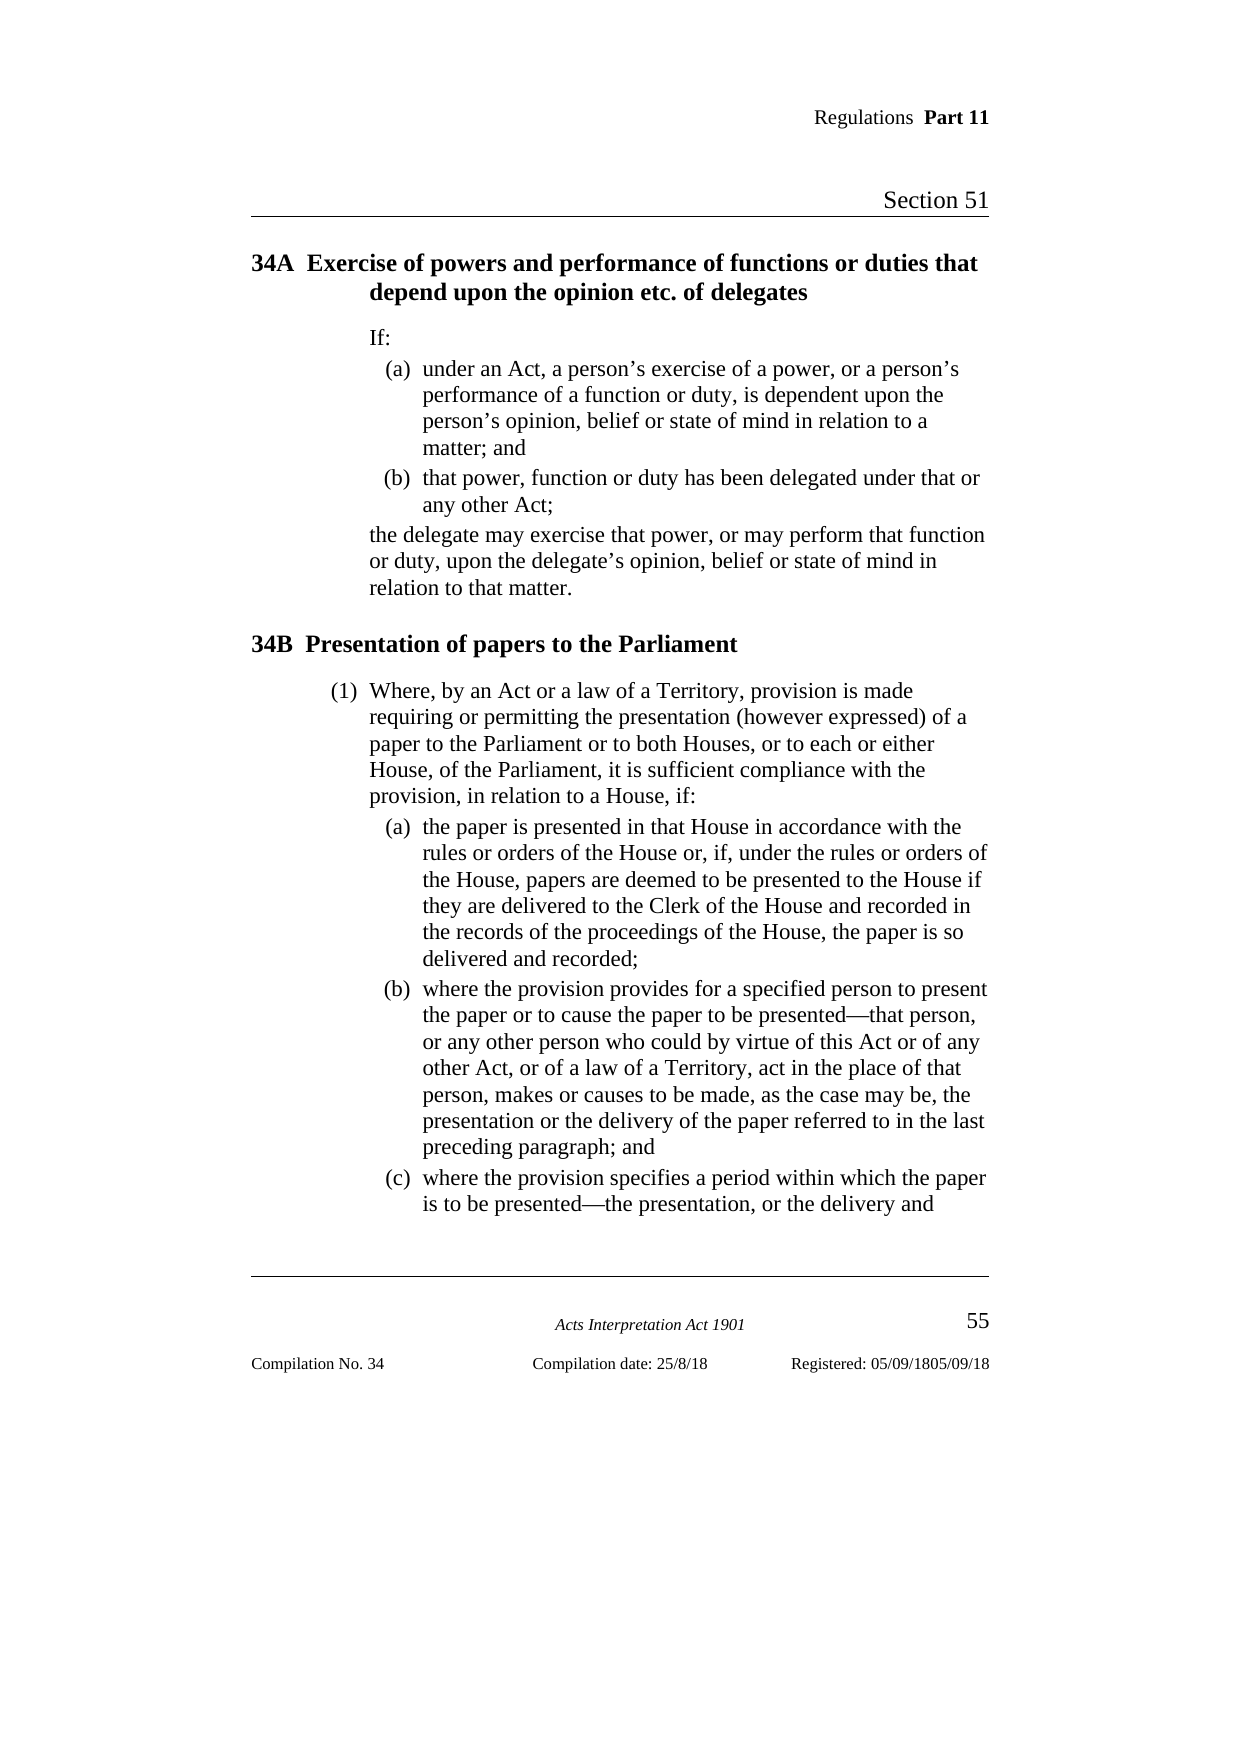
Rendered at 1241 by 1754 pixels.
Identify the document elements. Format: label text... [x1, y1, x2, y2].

text the delegate may exercise that power, or may perform that function or duty, upon the delegate’s opinion, belief or state of mind in relation to that matter. [369, 521, 989, 600]
text (b) that power, function or duty has been delegated under that or any other Act; [251, 464, 989, 517]
text (c) where the provision specifies a period within which the paper is to be presented—the presentation, or the delivery and recording, of the paper referred to in paragraph (a) takes place within that period. [251, 1164, 989, 1217]
text (b) where the provision provides for a specified person to present the paper or to cause the paper to be presented—that person, or any other person who could by virtue of this Act or of any other Act, or of a law of a Territory, act in the place of that person, makes or causes to be made, as the case may be, the presentation or the delivery of the paper referred to in the last preceding paragraph; and [251, 975, 989, 1160]
text If: [251, 324, 989, 351]
text (1) Where, by an Act or a law of a Territory, provision is made requiring or permitting the presentation (however expressed) of a paper to the Parliament or to both Houses, or to each or either House, of the Parliament, it is sufficient compliance with the provision, in relation to a House, if: [251, 677, 989, 809]
text (a) under an Act, a person’s exercise of a power, or a person’s performance of a function or duty, is dependent upon the person’s opinion, belief or state of mind in relation to a matter; and [251, 355, 989, 460]
text 34A Exercise of powers and performance of functions or duties that depend upon the opinion etc. of delegates [251, 248, 989, 306]
text 34B Presentation of papers to the Parliament [251, 629, 989, 658]
text (a) the paper is presented in that House in accordance with the rules or orders of the House or, if, under the rules or orders of the House, papers are deemed to be presented to the House if they are delivered to the Clerk of the House and recorded in the records of the proceedings of the House, the paper is so delivered and recorded; [251, 813, 989, 971]
